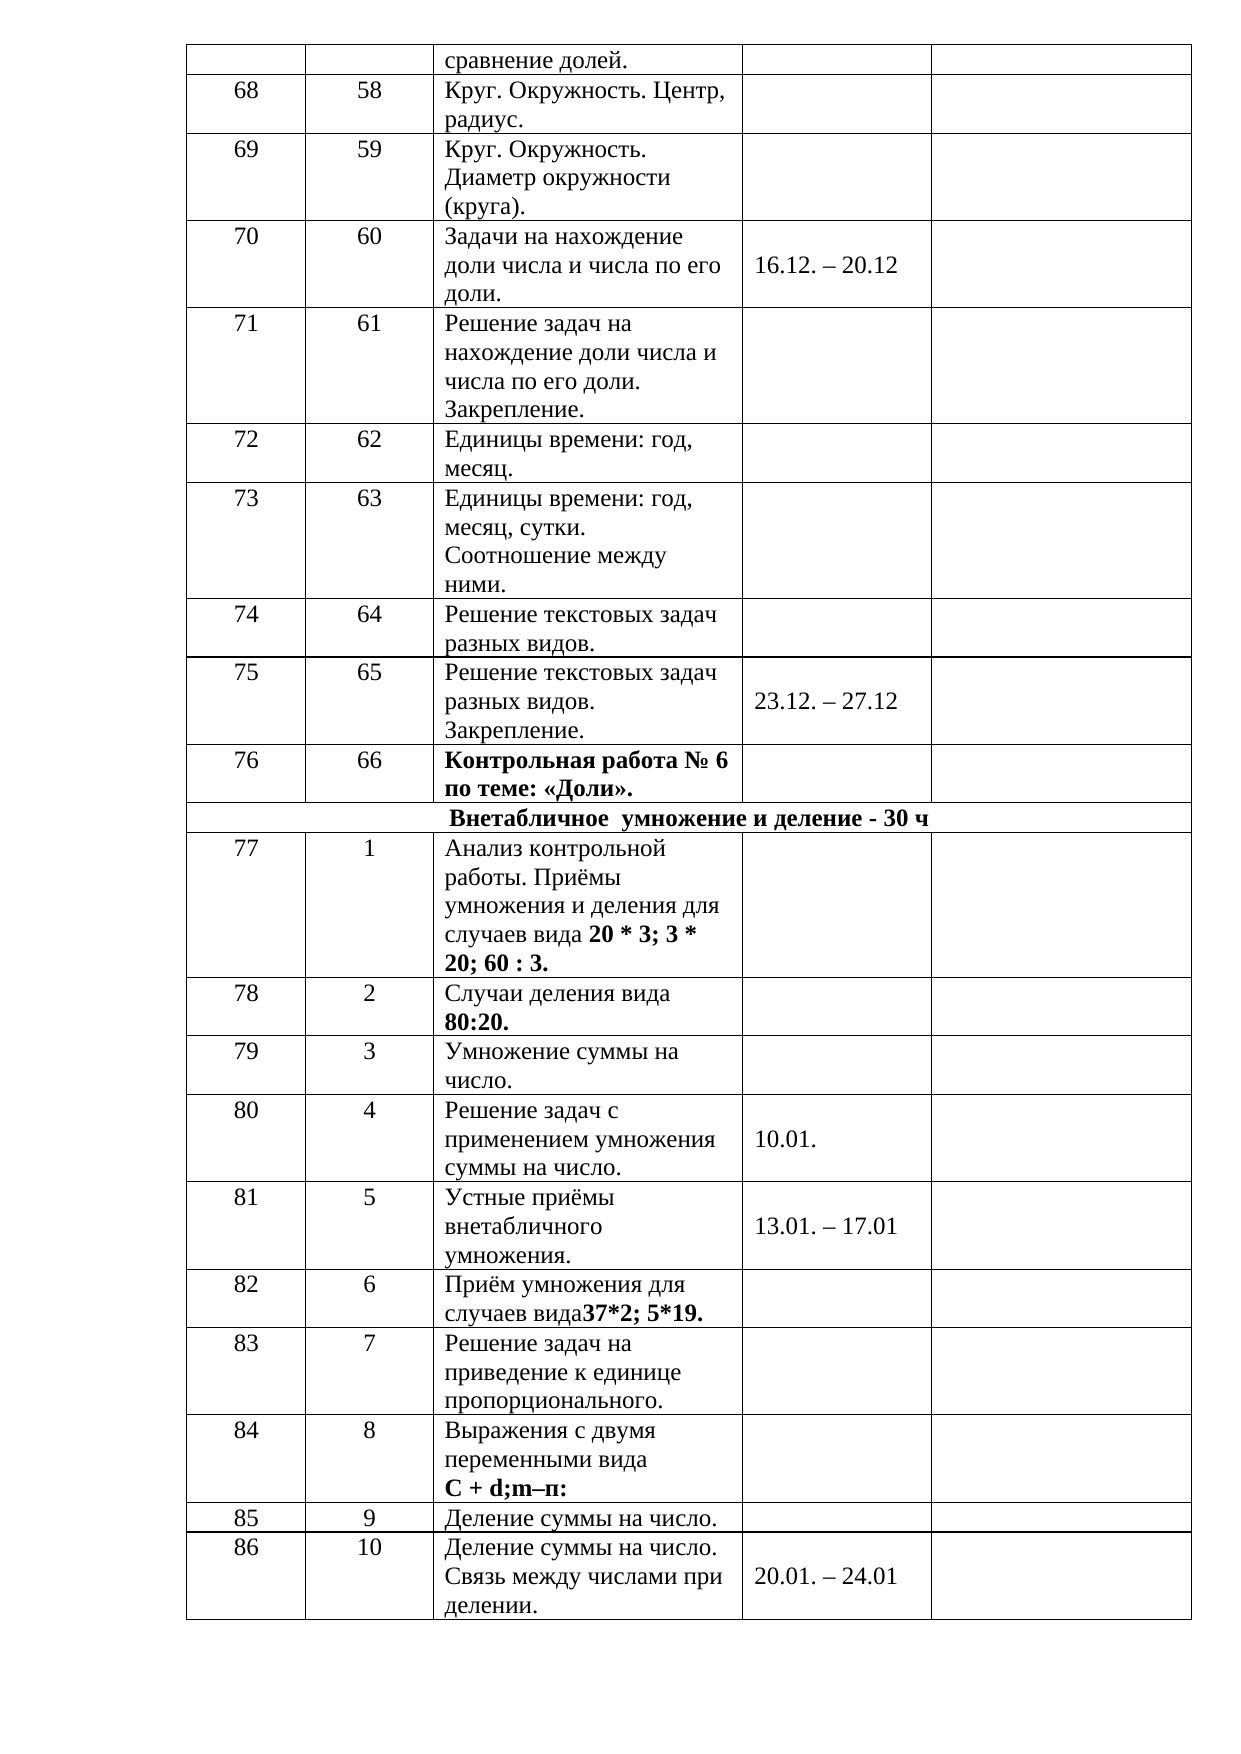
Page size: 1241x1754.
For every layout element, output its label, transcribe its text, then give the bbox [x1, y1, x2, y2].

table_cell Круг. Окружность. Центр, радиус. [434, 75, 742, 133]
table_cell [743, 45, 931, 74]
table_cell [743, 308, 931, 423]
table_cell [932, 45, 1191, 74]
table_cell [932, 1328, 1191, 1414]
table_cell 72 [187, 424, 305, 482]
table_cell Решение задач на приведение к единице пропорционального. [434, 1328, 742, 1414]
table_cell 70 [187, 221, 305, 307]
table_cell 6 [306, 1270, 433, 1327]
table_cell 5 [306, 1182, 433, 1268]
table_cell [743, 1328, 931, 1414]
table_cell [932, 1036, 1191, 1094]
table_cell [932, 1095, 1191, 1181]
table_cell Решение текстовых задач разных видов. [434, 599, 742, 656]
table_cell Устные приёмы внетабличного умножения. [434, 1182, 742, 1268]
table_cell Выражения с двумя переменными вида C + d;m–п: [434, 1415, 742, 1502]
table_cell 23.12. – 27.12 [743, 658, 931, 744]
table_cell 69 [187, 134, 305, 220]
table_cell Круг. Окружность. Диаметр окружности (круга). [434, 134, 742, 220]
table_cell [932, 134, 1191, 220]
table_cell 81 [187, 1182, 305, 1268]
table_cell 61 [306, 308, 433, 423]
table_cell 65 [306, 658, 433, 744]
table_cell [932, 483, 1191, 598]
table_cell Единицы времени: год, месяц, сутки. Соотношение между ними. [434, 483, 742, 598]
table_cell [932, 1415, 1191, 1502]
table_cell 60 [306, 221, 433, 307]
table_cell 1 [306, 833, 433, 977]
table_cell 66 [306, 745, 433, 802]
table_cell 68 [187, 75, 305, 133]
table_cell 78 [187, 978, 305, 1035]
table_cell [932, 1270, 1191, 1327]
table_cell Решение текстовых задач разных видов. Закрепление. [434, 658, 742, 744]
table_cell [743, 833, 931, 977]
table_cell 82 [187, 1270, 305, 1327]
table_cell [932, 308, 1191, 423]
table_cell Внетабличное умножение и деление - 30 ч [187, 803, 1191, 832]
table_cell 57 [306, 45, 433, 74]
table_cell 80 [187, 1095, 305, 1181]
table_cell 58 [306, 75, 433, 133]
table_cell 64 [306, 599, 433, 656]
table_cell [932, 221, 1191, 307]
table_cell Деление суммы на число. Связь между числами при делении. [434, 1533, 742, 1619]
table_cell [932, 833, 1191, 977]
table_cell 67 [187, 45, 305, 74]
table_cell 74 [187, 599, 305, 656]
table_cell 86 [187, 1533, 305, 1619]
table_cell 71 [187, 308, 305, 423]
table_cell [743, 134, 931, 220]
table_cell Приём умножения для случаев вида37*2; 5*19. [434, 1270, 742, 1327]
table_cell 62 [306, 424, 433, 482]
table_cell 2 [306, 978, 433, 1035]
table_cell 4 [306, 1095, 433, 1181]
table_cell [743, 483, 931, 598]
table_cell Контрольная работа № 6 по теме: «Доли». [434, 745, 742, 802]
table_cell [743, 599, 931, 656]
table_cell [932, 745, 1191, 802]
table_cell Деление суммы на число. [434, 1503, 742, 1531]
table_cell Анализ контрольной работы. Приёмы умножения и деления для случаев вида 20 * 3; 3 * 20; 60 : 3. [434, 833, 742, 977]
table_cell 84 [187, 1415, 305, 1502]
table_cell 7 [306, 1328, 433, 1414]
table_cell 8 [306, 1415, 433, 1502]
table_cell [743, 1503, 931, 1531]
table_cell [932, 599, 1191, 656]
table_cell 3 [306, 1036, 433, 1094]
table_cell [743, 1415, 931, 1502]
table_cell 9 [306, 1503, 433, 1531]
table_cell [932, 1182, 1191, 1268]
table_cell [743, 745, 931, 802]
table_cell 20.01. – 24.01 [743, 1533, 931, 1619]
table_cell [743, 978, 931, 1035]
table_cell 59 [306, 134, 433, 220]
table_cell [932, 1503, 1191, 1531]
table_cell Решение задач на нахождение доли числа и числа по его доли. Закрепление. [434, 308, 742, 423]
table_cell 85 [187, 1503, 305, 1531]
table_cell [743, 1270, 931, 1327]
table_cell [932, 75, 1191, 133]
table_cell 16.12. – 20.12 [743, 221, 931, 307]
table_cell 83 [187, 1328, 305, 1414]
table_cell 13.01. – 17.01 [743, 1182, 931, 1268]
table_cell Решение задач с применением умножения суммы на число. [434, 1095, 742, 1181]
table_cell [932, 978, 1191, 1035]
table_cell 76 [187, 745, 305, 802]
table_cell 63 [306, 483, 433, 598]
table_cell Задачи на нахождение доли числа и числа по его доли. [434, 221, 742, 307]
table_cell 10.01. [743, 1095, 931, 1181]
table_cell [434, 45, 742, 74]
table_cell 75 [187, 658, 305, 744]
table_cell 10 [306, 1533, 433, 1619]
table_cell Случаи деления вида 80:20. [434, 978, 742, 1035]
table_cell [932, 658, 1191, 744]
table_cell [932, 1533, 1191, 1619]
table_cell Единицы времени: год, месяц. [434, 424, 742, 482]
table_cell 79 [187, 1036, 305, 1094]
table_cell 77 [187, 833, 305, 977]
table_cell [743, 75, 931, 133]
table_cell 73 [187, 483, 305, 598]
table_cell [932, 424, 1191, 482]
table_cell Умножение суммы на число. [434, 1036, 742, 1094]
table_cell [743, 424, 931, 482]
table_cell [743, 1036, 931, 1094]
